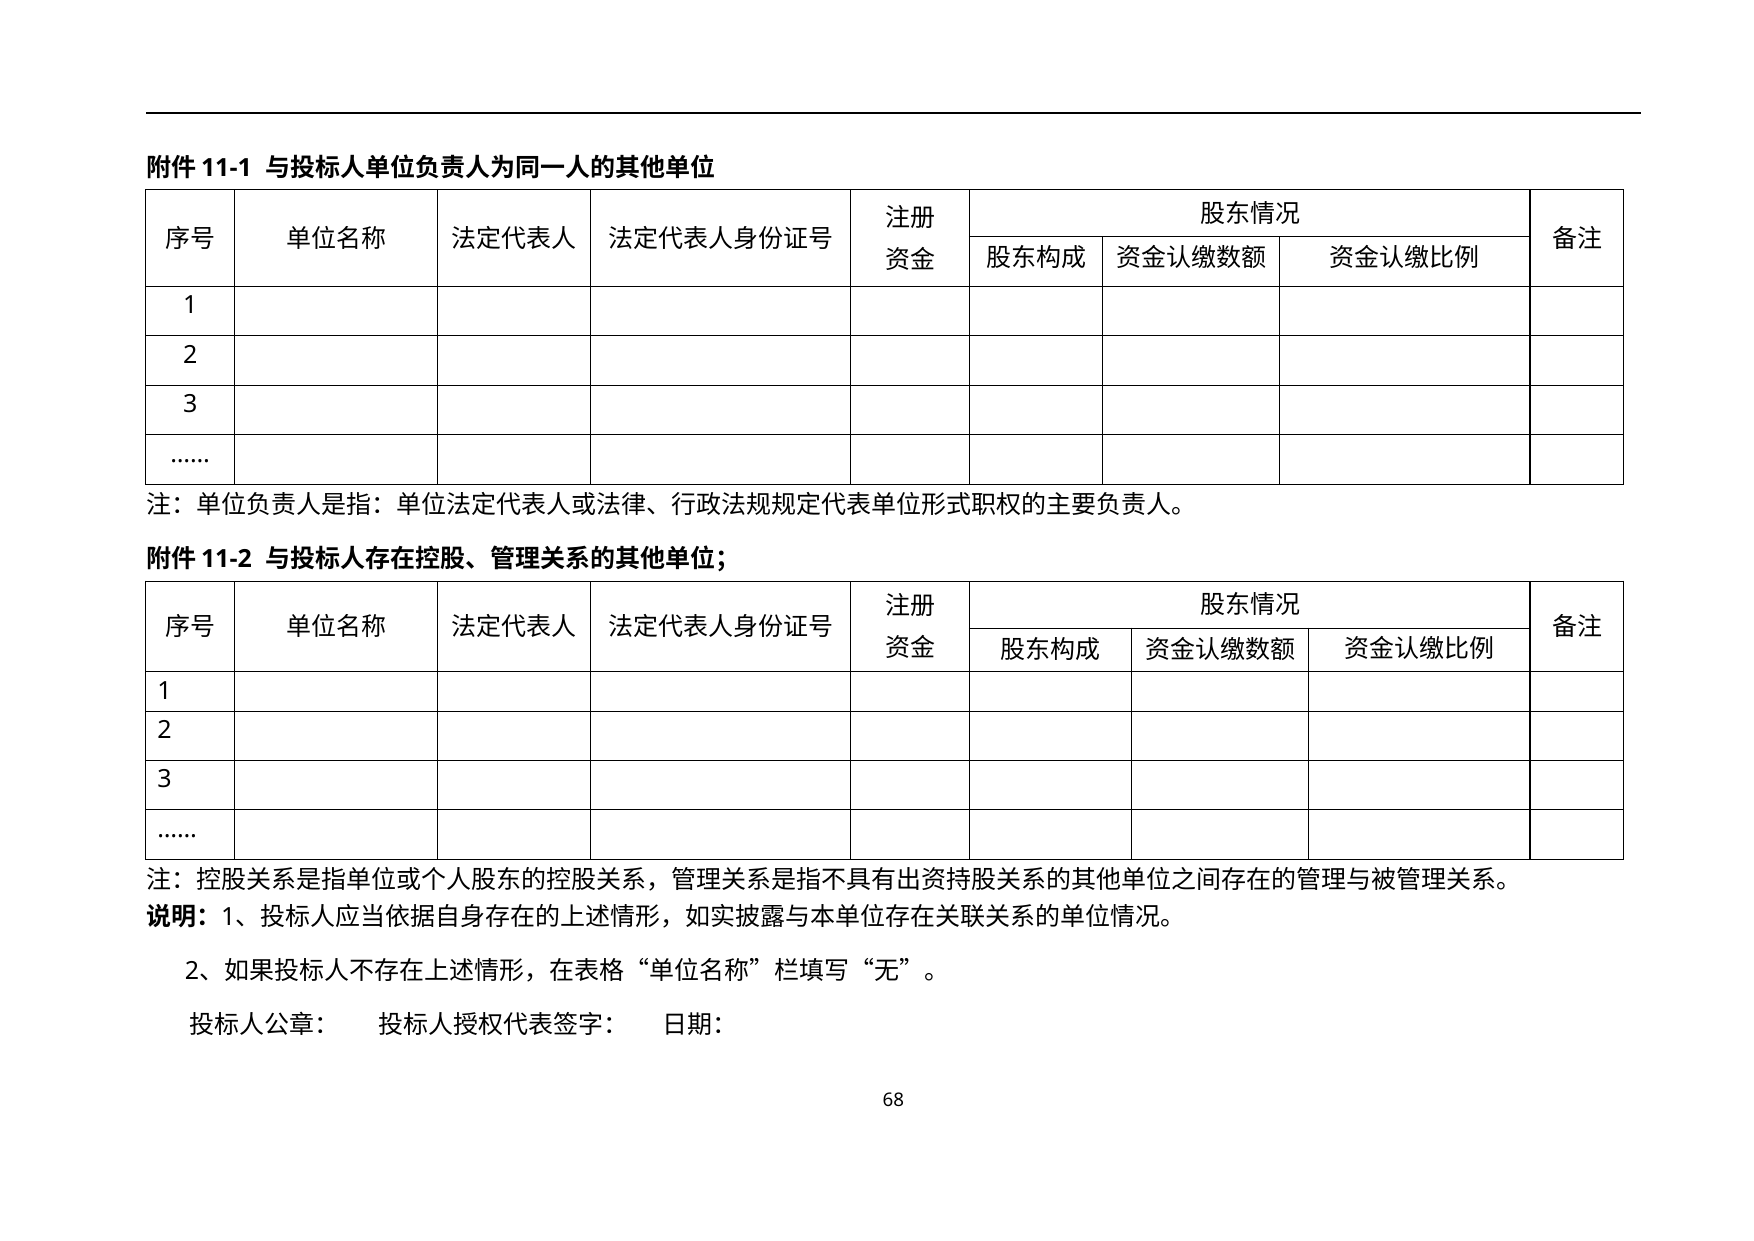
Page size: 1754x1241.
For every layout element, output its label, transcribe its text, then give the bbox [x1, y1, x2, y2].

table_cell [1280, 336, 1529, 385]
table_header 股东情况 [970, 582, 1529, 627]
table_cell [1280, 386, 1529, 434]
table_cell [970, 336, 1102, 385]
table_cell [438, 712, 590, 760]
table_cell [591, 810, 850, 859]
table_cell [1531, 336, 1623, 385]
table_cell 股东构成 [970, 237, 1102, 286]
table_cell [851, 761, 969, 809]
table_header 序号 [146, 190, 234, 286]
table_cell [851, 810, 969, 859]
table_cell [591, 672, 850, 711]
table_cell [1531, 287, 1623, 335]
table_header 注册 资金 [851, 582, 969, 671]
text 投标人公章： 投标人授权代表签字： 日期： [146, 1005, 1641, 1041]
table_cell [235, 810, 437, 859]
table_cell [438, 287, 590, 335]
table_cell [1531, 712, 1623, 760]
table_cell [970, 386, 1102, 434]
table_cell [235, 435, 437, 483]
table_cell [1531, 435, 1623, 483]
table_cell [235, 672, 437, 711]
table_cell [970, 712, 1131, 760]
table_header 注册 资金 [851, 190, 969, 286]
table_cell [438, 386, 590, 434]
table_cell [591, 287, 850, 335]
table_header 法定代表人身份证号 [591, 190, 850, 286]
table_cell [235, 287, 437, 335]
table_cell [235, 761, 437, 809]
table_cell [851, 672, 969, 711]
table_cell 2 [146, 336, 234, 385]
text 注：控股关系是指单位或个人股东的控股关系，管理关系是指不具有出资持股关系的其他单位之间存在的管理与被管理关系。 [146, 860, 1641, 896]
table_cell [1309, 712, 1529, 760]
text 注：单位负责人是指：单位法定代表人或法律、行政法规规定代表单位形式职权的主要负责人。 [146, 484, 1641, 521]
table_cell [1132, 712, 1308, 760]
table_header 备注 [1531, 190, 1623, 286]
table_cell [1103, 386, 1279, 434]
table_cell [1280, 287, 1529, 335]
table_cell 1 [146, 672, 234, 711]
table_cell [1531, 386, 1623, 434]
table_header 序号 [146, 582, 234, 671]
table_cell [1132, 761, 1308, 809]
table_cell [591, 435, 850, 483]
table_header 备注 [1531, 582, 1623, 671]
text 附件11-2 与投标人存在控股、管理关系的其他单位； [146, 539, 1641, 575]
table_cell [970, 761, 1131, 809]
table_cell [235, 386, 437, 434]
table_header 法定代表人 [438, 190, 590, 286]
table_cell [1531, 672, 1623, 711]
table_cell [851, 712, 969, 760]
table_cell 2 [146, 712, 234, 760]
table_cell [1309, 761, 1529, 809]
text 附件11-1 与投标人单位负责人为同一人的其他单位 [146, 148, 1641, 184]
table_cell [438, 810, 590, 859]
table_cell [1132, 672, 1308, 711]
text 2、如果投标人不存在上述情形，在表格“单位名称”栏填写“无”。 [146, 950, 1641, 987]
table_cell [591, 761, 850, 809]
table_cell [1132, 810, 1308, 859]
table_header 法定代表人身份证号 [591, 582, 850, 671]
table_cell [438, 672, 590, 711]
table_cell [438, 761, 590, 809]
table_cell [851, 386, 969, 434]
table_cell [235, 336, 437, 385]
table_cell [970, 287, 1102, 335]
table_cell [851, 435, 969, 483]
table_header 单位名称 [235, 582, 437, 671]
table_cell [970, 672, 1131, 711]
table_cell …… [146, 435, 234, 483]
table_header 股东情况 [970, 190, 1529, 236]
table_cell 股东构成 [970, 629, 1131, 671]
table_cell 资金认缴比例 [1309, 629, 1529, 671]
table_cell 1 [146, 287, 234, 335]
table_cell 资金认缴数额 [1132, 629, 1308, 671]
table_cell [970, 810, 1131, 859]
table_cell [235, 712, 437, 760]
table_cell 资金认缴比例 [1280, 237, 1529, 286]
table_cell [851, 336, 969, 385]
table_cell [851, 287, 969, 335]
table_cell [1531, 810, 1623, 859]
table_cell [438, 435, 590, 483]
table_cell [1280, 435, 1529, 483]
table_cell [1103, 435, 1279, 483]
table_cell [591, 336, 850, 385]
table_cell 3 [146, 386, 234, 434]
table_cell [1309, 810, 1529, 859]
table_cell 资金认缴数额 [1103, 237, 1279, 286]
text 说明：1、投标人应当依据自身存在的上述情形，如实披露与本单位存在关联关系的单位情况。 [146, 896, 1641, 932]
table_cell 3 [146, 761, 234, 809]
table_cell [591, 712, 850, 760]
table_header 单位名称 [235, 190, 437, 286]
table_cell [591, 386, 850, 434]
table_cell [970, 435, 1102, 483]
table_cell [1531, 761, 1623, 809]
table_cell [438, 336, 590, 385]
table_cell [1309, 672, 1529, 711]
table_header 法定代表人 [438, 582, 590, 671]
table_cell [1103, 287, 1279, 335]
table_cell …… [146, 810, 234, 859]
table_cell [1103, 336, 1279, 385]
